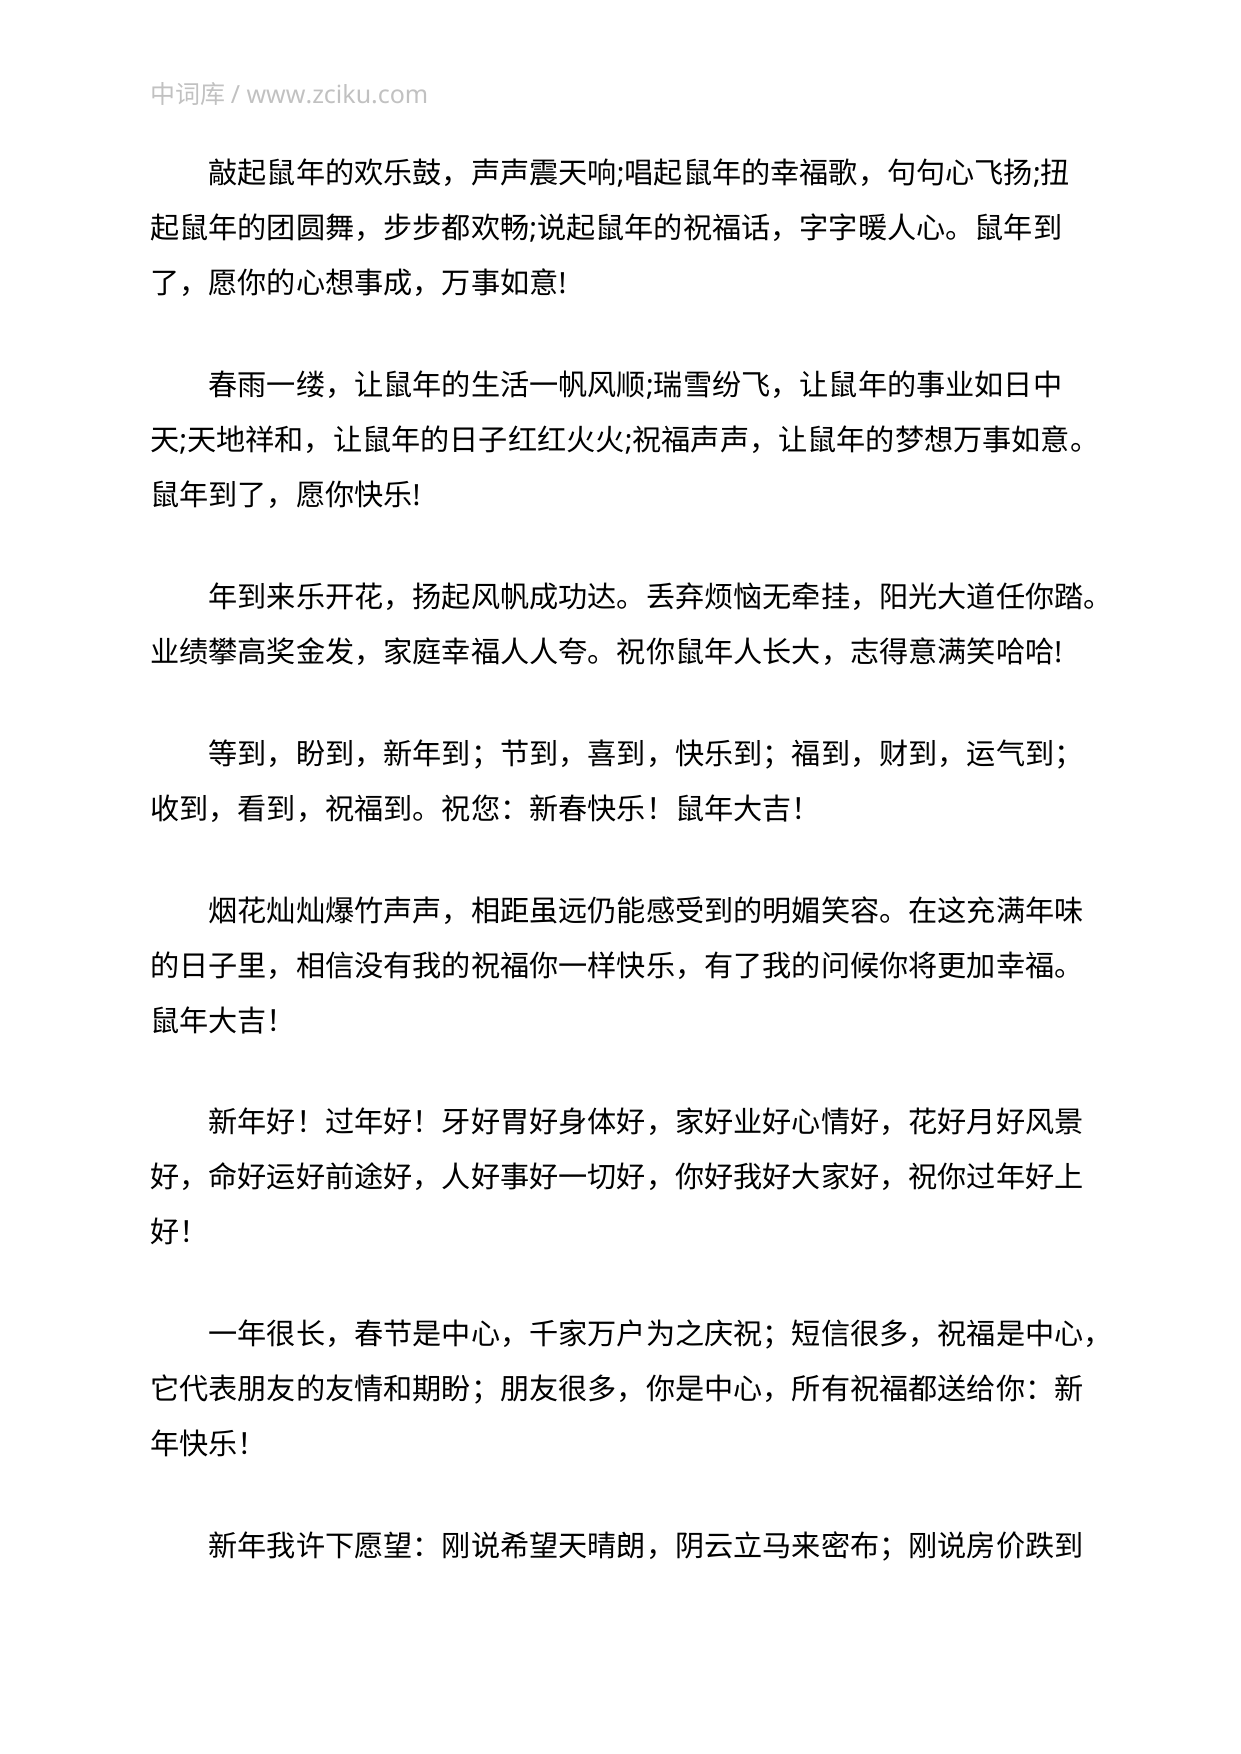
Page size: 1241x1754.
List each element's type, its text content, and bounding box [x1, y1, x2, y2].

text 春雨一缕，让鼠年的生活一帆风顺;瑞雪纷飞，让鼠年的事业如日中天;天地祥和，让鼠年的日子红红火火;祝福声声，让鼠年的梦想万事如意。鼠年到了，愿你快乐! [150, 362, 1090, 514]
text 一年很长，春节是中心，千家万户为之庆祝；短信很多，祝福是中心，它代表朋友的友情和期盼；朋友很多，你是中心，所有祝福都送给你：新年快乐！ [150, 1311, 1090, 1463]
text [150, 1522, 1090, 1564]
text 等到，盼到，新年到；节到，喜到，快乐到；福到，财到，运气到；收到，看到，祝福到。祝您：新春快乐！鼠年大吉！ [150, 731, 1090, 828]
text 烟花灿灿爆竹声声，相距虽远仍能感受到的明媚笑容。在这充满年味的日子里，相信没有我的祝福你一样快乐，有了我的问候你将更加幸福。鼠年大吉！ [150, 887, 1090, 1039]
text 敲起鼠年的欢乐鼓，声声震天响;唱起鼠年的幸福歌，句句心飞扬;扭起鼠年的团圆舞，步步都欢畅;说起鼠年的祝福话，字字暖人心。鼠年到了，愿你的心想事成，万事如意! [150, 150, 1090, 302]
text 新年好！过年好！牙好胃好身体好，家好业好心情好，花好月好风景好，命好运好前途好，人好事好一切好，你好我好大家好，祝你过年好上好！ [150, 1099, 1090, 1251]
text 年到来乐开花，扬起风帆成功达。丢弃烦恼无牵挂，阳光大道任你踏。业绩攀高奖金发，家庭幸福人人夸。祝你鼠年人长大，志得意满笑哈哈! [150, 574, 1090, 671]
